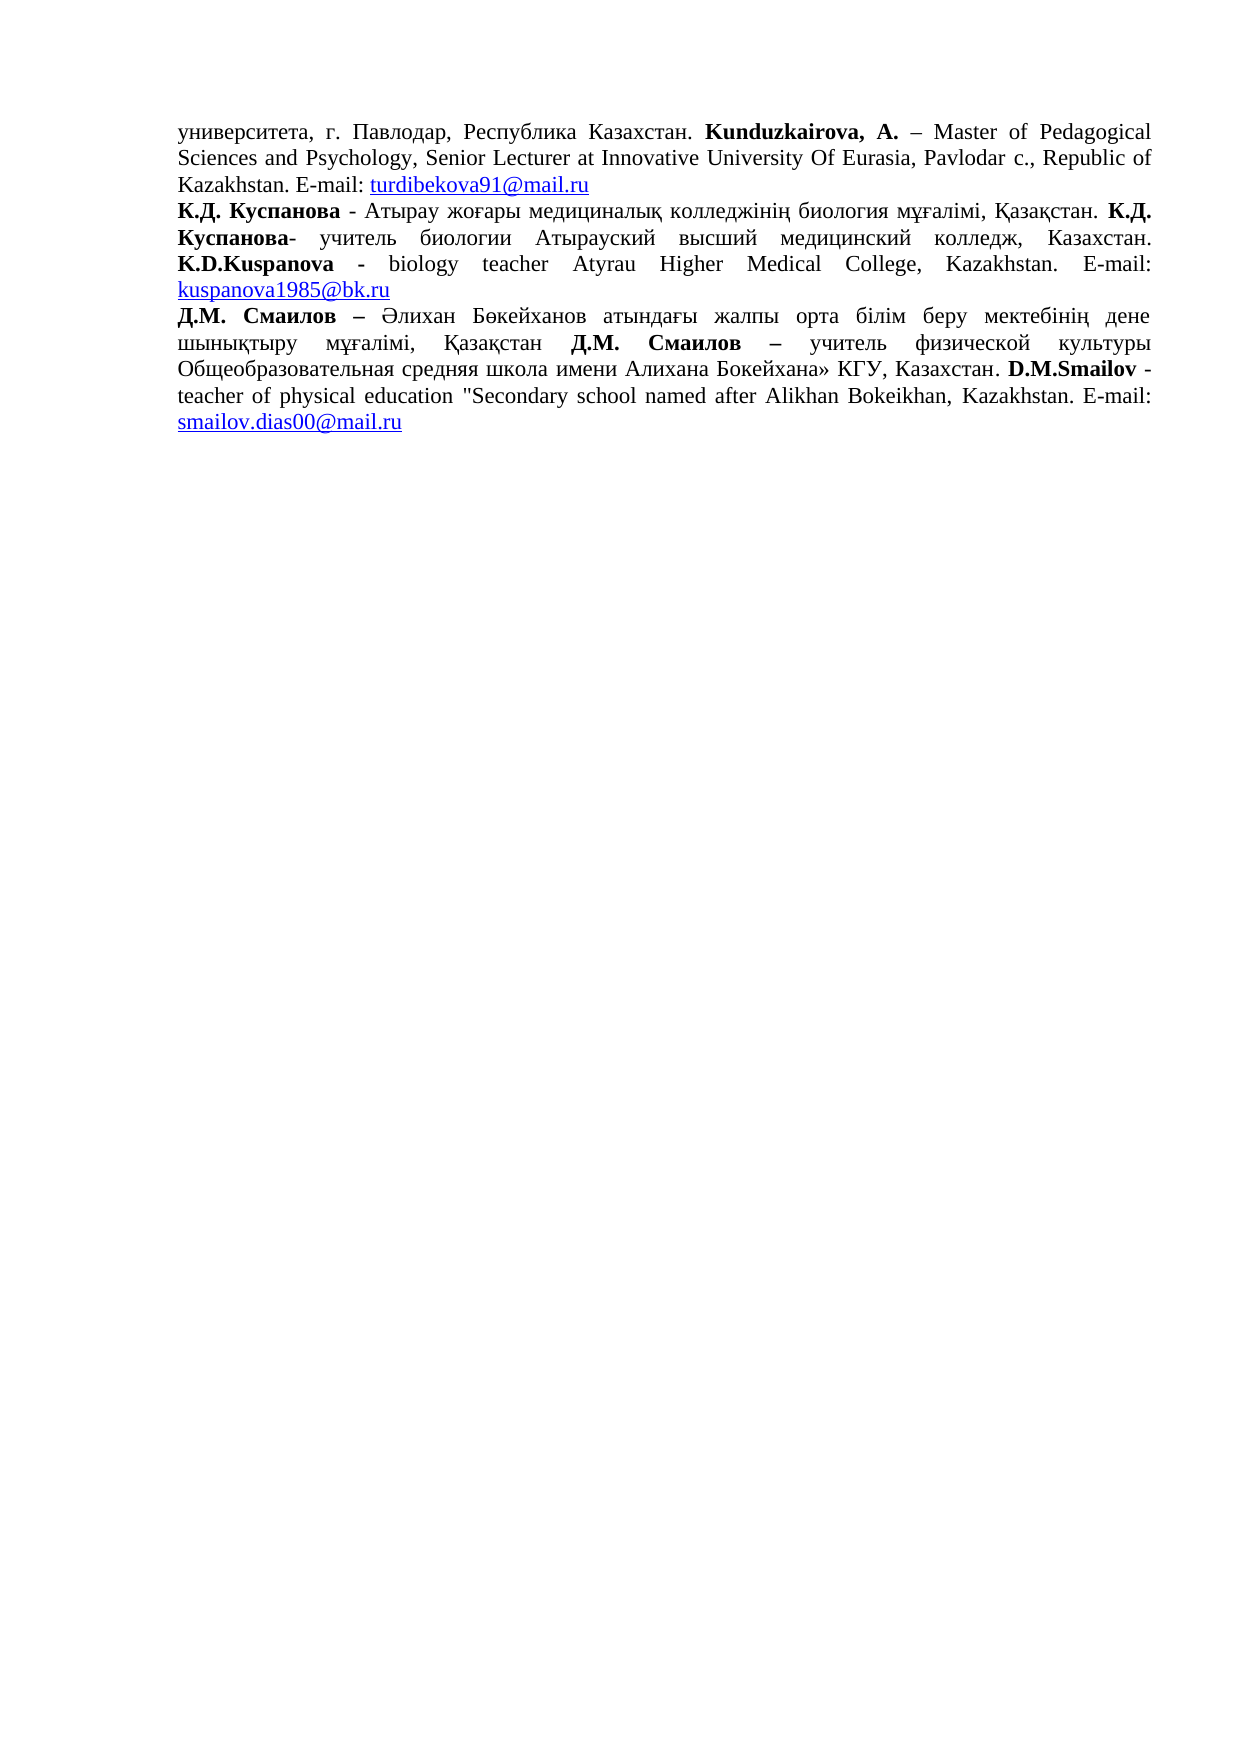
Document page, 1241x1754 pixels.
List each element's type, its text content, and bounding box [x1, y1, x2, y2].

list Д.М. Смаилов – Әлихан Бөкейханов атындағы жалпы орта білім беру мектебінің дене шынықтыру мұғалімі, Қазақстан Д.М. Смаилов – учитель физической культуры Общеобразовательная средняя школа имени Алихана Бокейхана» КГУ, Казахстан. D.M.Smailov - teacher of physical education "Secondary school named after Alikhan Bokeikhan, Kazakhstan. E-mail: smailov.dias00@mail.ru [177, 303, 1152, 434]
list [177, 118, 1152, 197]
text К.Д. Куспанова - Атырау жоғары медициналық колледжінің биология мұғалімі, Қазақстан. К.Д. Куспанова- учитель биологии Атырауский высший медицинский колледж, Казахстан. K.D.Kuspanova - biology teacher Atyrau Higher Medical College, Kazakhstan. E-mail: kuspanova1985@bk.ru [177, 197, 1152, 303]
